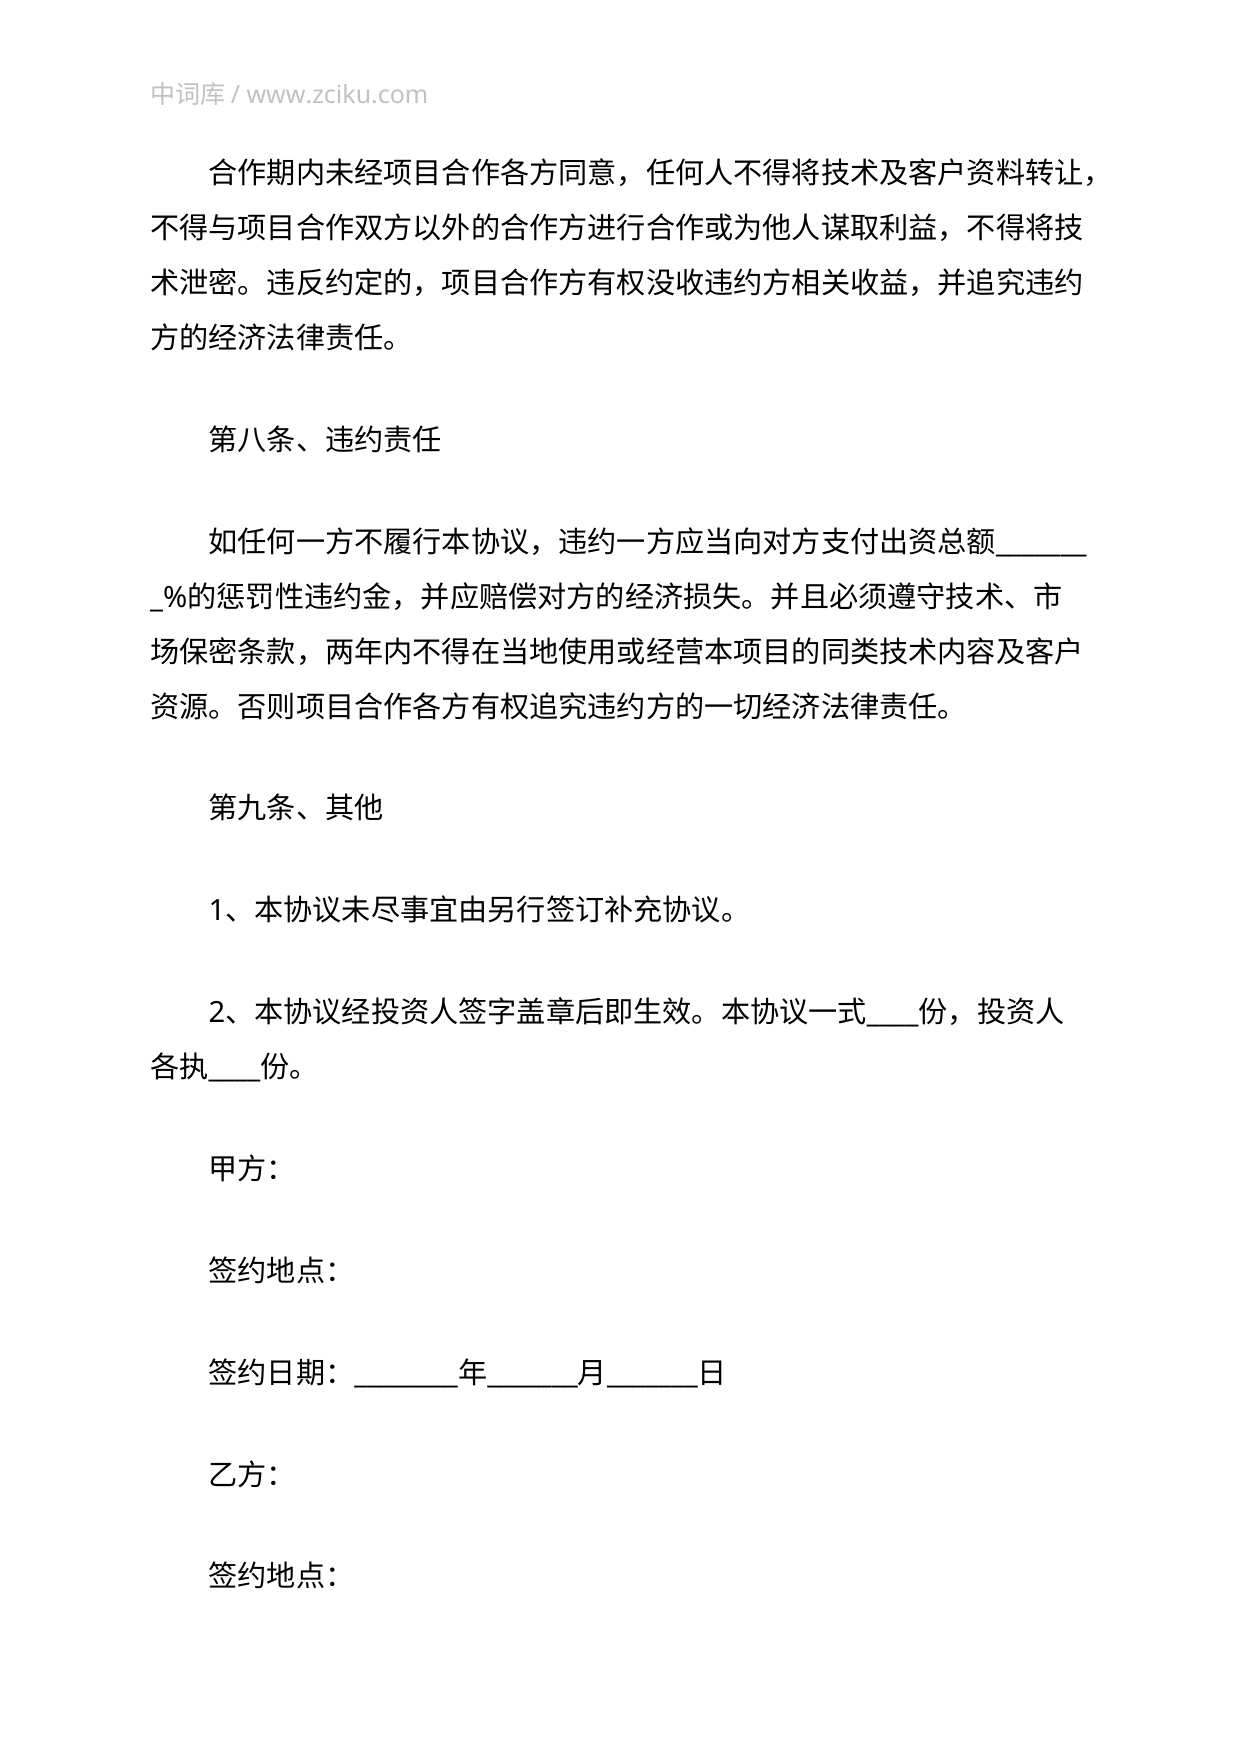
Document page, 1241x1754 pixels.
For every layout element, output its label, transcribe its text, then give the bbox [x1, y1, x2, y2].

text 签约日期：________年_______月_______日 [150, 1349, 1090, 1392]
text 乙方： [150, 1451, 1090, 1493]
text 2、本协议经投资人签字盖章后即生效。本协议一式____份，投资人各执____份。 [150, 989, 1090, 1086]
text 第八条、违约责任 [150, 416, 1090, 459]
text 甲方： [150, 1146, 1090, 1188]
text 签约地点： [150, 1247, 1090, 1290]
text 如任何一方不履行本协议，违约一方应当向对方支付出资总额________%的惩罚性违约金，并应赔偿对方的经济损失。并且必须遵守技术、市场保密条款，两年内不得在当地使用或经营本项目的同类技术内容及客户资源。否则项目合作各方有权追究违约方的一切经济法律责任。 [150, 518, 1090, 725]
text 第九条、其他 [150, 785, 1090, 827]
text 1、本协议未尽事宜由另行签订补充协议。 [150, 887, 1090, 929]
text 签约地点： [150, 1553, 1090, 1595]
text 合作期内未经项目合作各方同意，任何人不得将技术及客户资料转让，不得与项目合作双方以外的合作方进行合作或为他人谋取利益，不得将技术泄密。违反约定的，项目合作方有权没收违约方相关收益，并追究违约方的经济法律责任。 [150, 150, 1090, 357]
